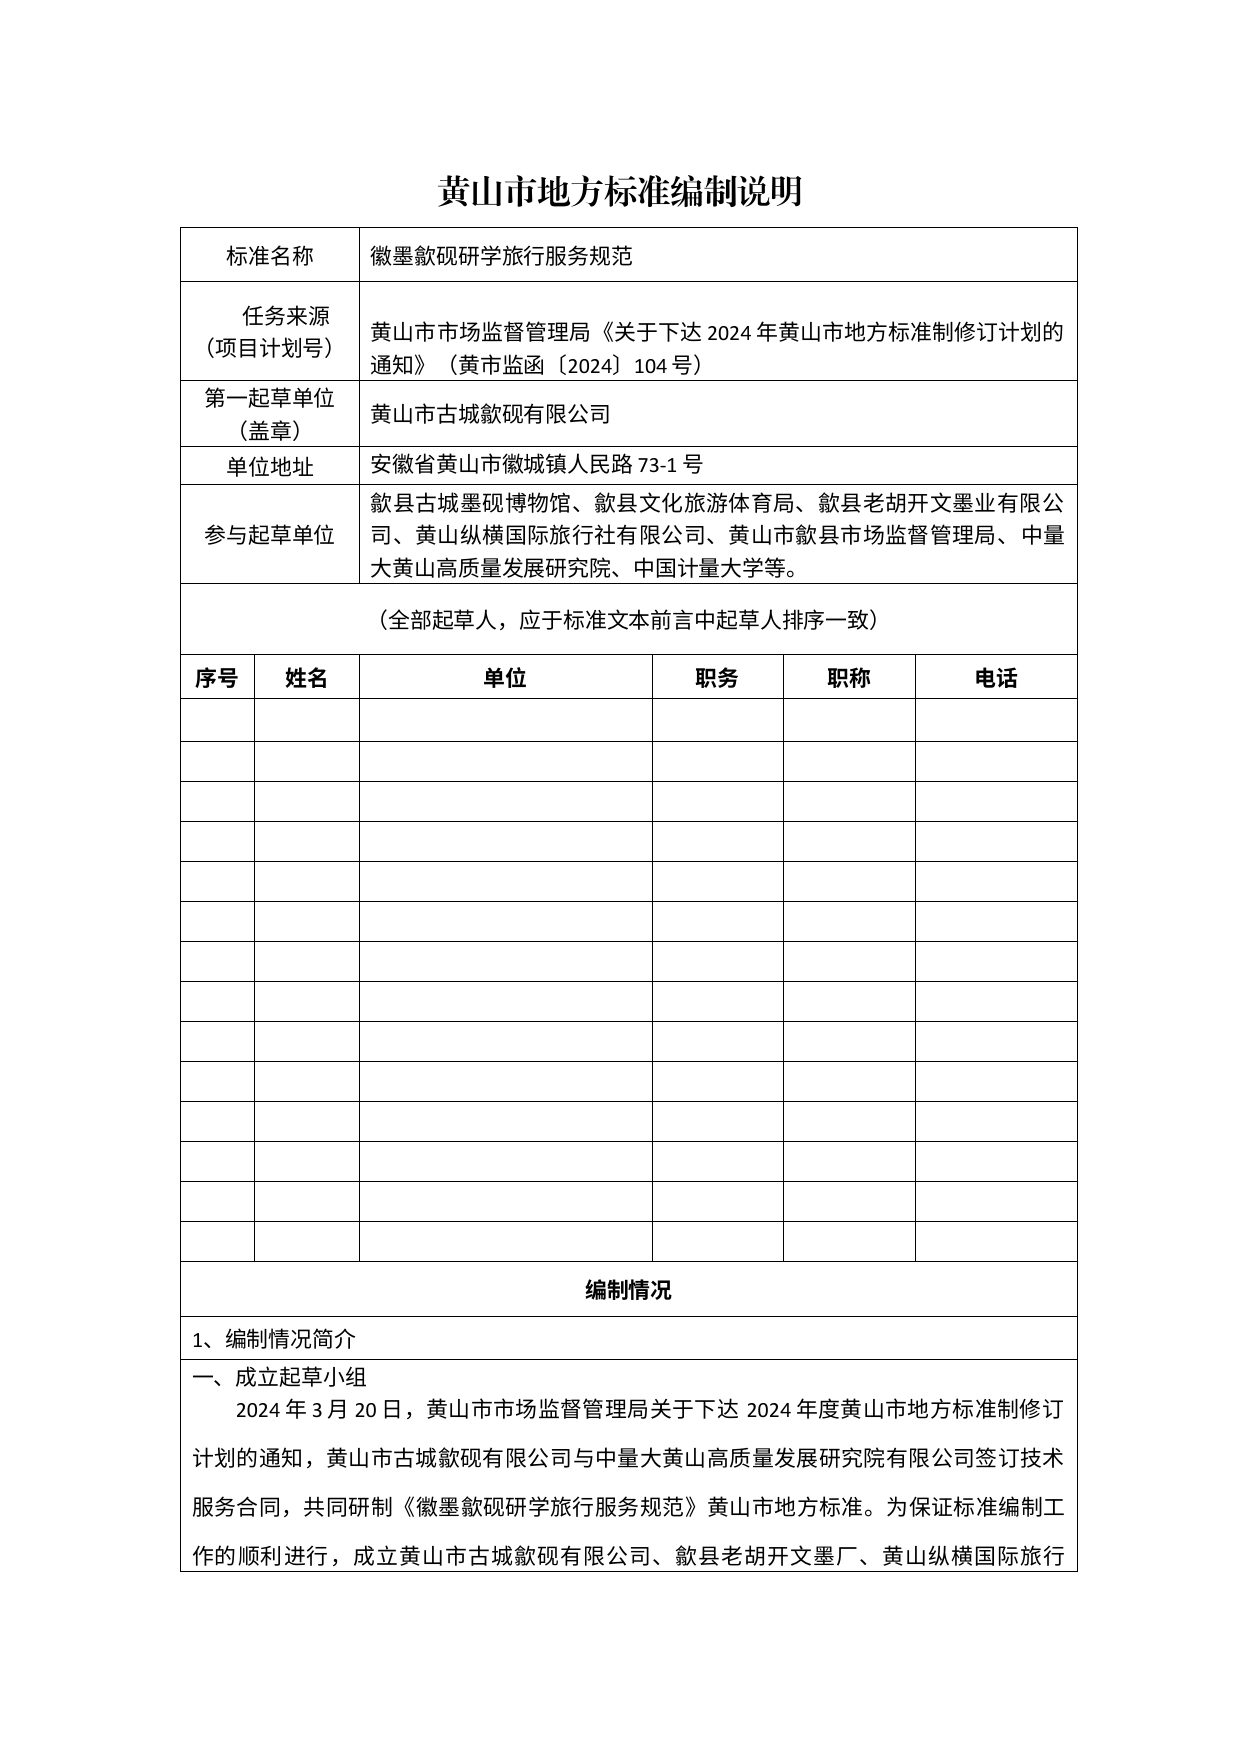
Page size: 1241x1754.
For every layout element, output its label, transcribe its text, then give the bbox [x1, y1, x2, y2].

table_cell 编制情况 [181, 1262, 1077, 1316]
table_cell [784, 1022, 915, 1061]
table_cell [360, 942, 652, 981]
table_cell [784, 1062, 915, 1101]
table_cell [784, 982, 915, 1021]
table_cell [181, 982, 254, 1021]
table_cell [181, 1022, 254, 1061]
table_cell （全部起草人，应于标准文本前言中起草人排序一致） [181, 584, 1077, 654]
table_cell 黄山市市场监督管理局《关于下达2024年黄山市地方标准制修订计划的通知》（黄市监函〔2024〕104号） [360, 282, 1077, 380]
table_cell 单位地址 [181, 447, 359, 484]
table_cell [181, 1142, 254, 1181]
table_cell [360, 1182, 652, 1221]
table_cell [255, 782, 359, 821]
table_cell [784, 1142, 915, 1181]
table_cell [653, 1142, 783, 1181]
table_cell [784, 902, 915, 941]
table_cell [784, 782, 915, 821]
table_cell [181, 1360, 1077, 1571]
table_cell [653, 1102, 783, 1141]
table_cell [360, 862, 652, 901]
table_cell [916, 782, 1077, 821]
table_cell [360, 1222, 652, 1261]
table_cell [653, 742, 783, 781]
table_cell [181, 1182, 254, 1221]
table_cell [360, 902, 652, 941]
table_cell [784, 1102, 915, 1141]
table_cell [255, 902, 359, 941]
text 黄山市地方标准编制说明 [187, 162, 1053, 227]
table_cell [916, 1022, 1077, 1061]
table_cell 黄山市古城歙砚有限公司 [360, 381, 1077, 446]
table_cell [181, 742, 254, 781]
table_cell [181, 902, 254, 941]
table_cell [653, 782, 783, 821]
table_cell [784, 822, 915, 861]
table_cell [653, 1182, 783, 1221]
table_cell [255, 1022, 359, 1061]
table_cell [255, 862, 359, 901]
table_cell [255, 1102, 359, 1141]
table_cell 单位 [360, 655, 652, 698]
table_cell 序号 [181, 655, 254, 698]
table_cell [255, 1062, 359, 1101]
table_cell [653, 862, 783, 901]
table_cell [255, 699, 359, 741]
table_cell [916, 862, 1077, 901]
table_cell [360, 1022, 652, 1061]
table_cell [784, 862, 915, 901]
table_cell [255, 742, 359, 781]
table_cell [360, 699, 652, 741]
table_cell [360, 1102, 652, 1141]
table_cell 安徽省黄山市徽城镇人民路73-1号 [360, 447, 1077, 484]
table_cell [255, 822, 359, 861]
table_cell [653, 902, 783, 941]
table_cell [916, 1142, 1077, 1181]
table_cell [916, 982, 1077, 1021]
table_cell [916, 1222, 1077, 1261]
table_cell [784, 742, 915, 781]
table_cell [360, 742, 652, 781]
table_cell [653, 699, 783, 741]
table_cell [653, 1022, 783, 1061]
table_cell [360, 982, 652, 1021]
table_cell 歙县古城墨砚博物馆、歙县文化旅游体育局、歙县老胡开文墨业有限公司、黄山纵横国际旅行社有限公司、黄山市歙县市场监督管理局、中量大黄山高质量发展研究院、中国计量大学等。 [360, 485, 1077, 583]
table_cell 参与起草单位 [181, 485, 359, 583]
table_cell [653, 1222, 783, 1261]
table_cell [181, 1062, 254, 1101]
table_cell [916, 742, 1077, 781]
table_cell [784, 942, 915, 981]
table_cell [916, 699, 1077, 741]
table_cell [653, 982, 783, 1021]
table_cell 第一起草单位 （盖章） [181, 381, 359, 446]
table_cell [360, 1142, 652, 1181]
table_cell [653, 1062, 783, 1101]
table_cell [653, 822, 783, 861]
table_cell [360, 1062, 652, 1101]
table_cell [784, 699, 915, 741]
table_cell [181, 1102, 254, 1141]
table_cell [181, 822, 254, 861]
table_cell [916, 1182, 1077, 1221]
table_cell [255, 982, 359, 1021]
table_header 标准名称 [181, 228, 359, 281]
table_cell [181, 942, 254, 981]
table_cell [916, 1102, 1077, 1141]
table_cell [916, 942, 1077, 981]
table_cell [784, 1222, 915, 1261]
table_cell [916, 902, 1077, 941]
table_header 徽墨歙砚研学旅行服务规范 [360, 228, 1077, 281]
table_cell [255, 942, 359, 981]
table_cell [181, 699, 254, 741]
table_cell 职务 [653, 655, 783, 698]
table_cell 职称 [784, 655, 915, 698]
table_cell [181, 1222, 254, 1261]
table_cell 任务来源 （项目计划号） [181, 282, 359, 380]
table_cell [653, 942, 783, 981]
table_cell [360, 822, 652, 861]
table_cell 1、编制情况简介 [181, 1317, 1077, 1358]
table_cell 电话 [916, 655, 1077, 698]
table_cell [255, 1142, 359, 1181]
table_cell [916, 1062, 1077, 1101]
table_cell [255, 1222, 359, 1261]
table_cell [916, 822, 1077, 861]
table_cell [181, 782, 254, 821]
table_cell [784, 1182, 915, 1221]
table_cell [255, 1182, 359, 1221]
table_cell [181, 862, 254, 901]
table_cell 姓名 [255, 655, 359, 698]
table_cell [360, 782, 652, 821]
